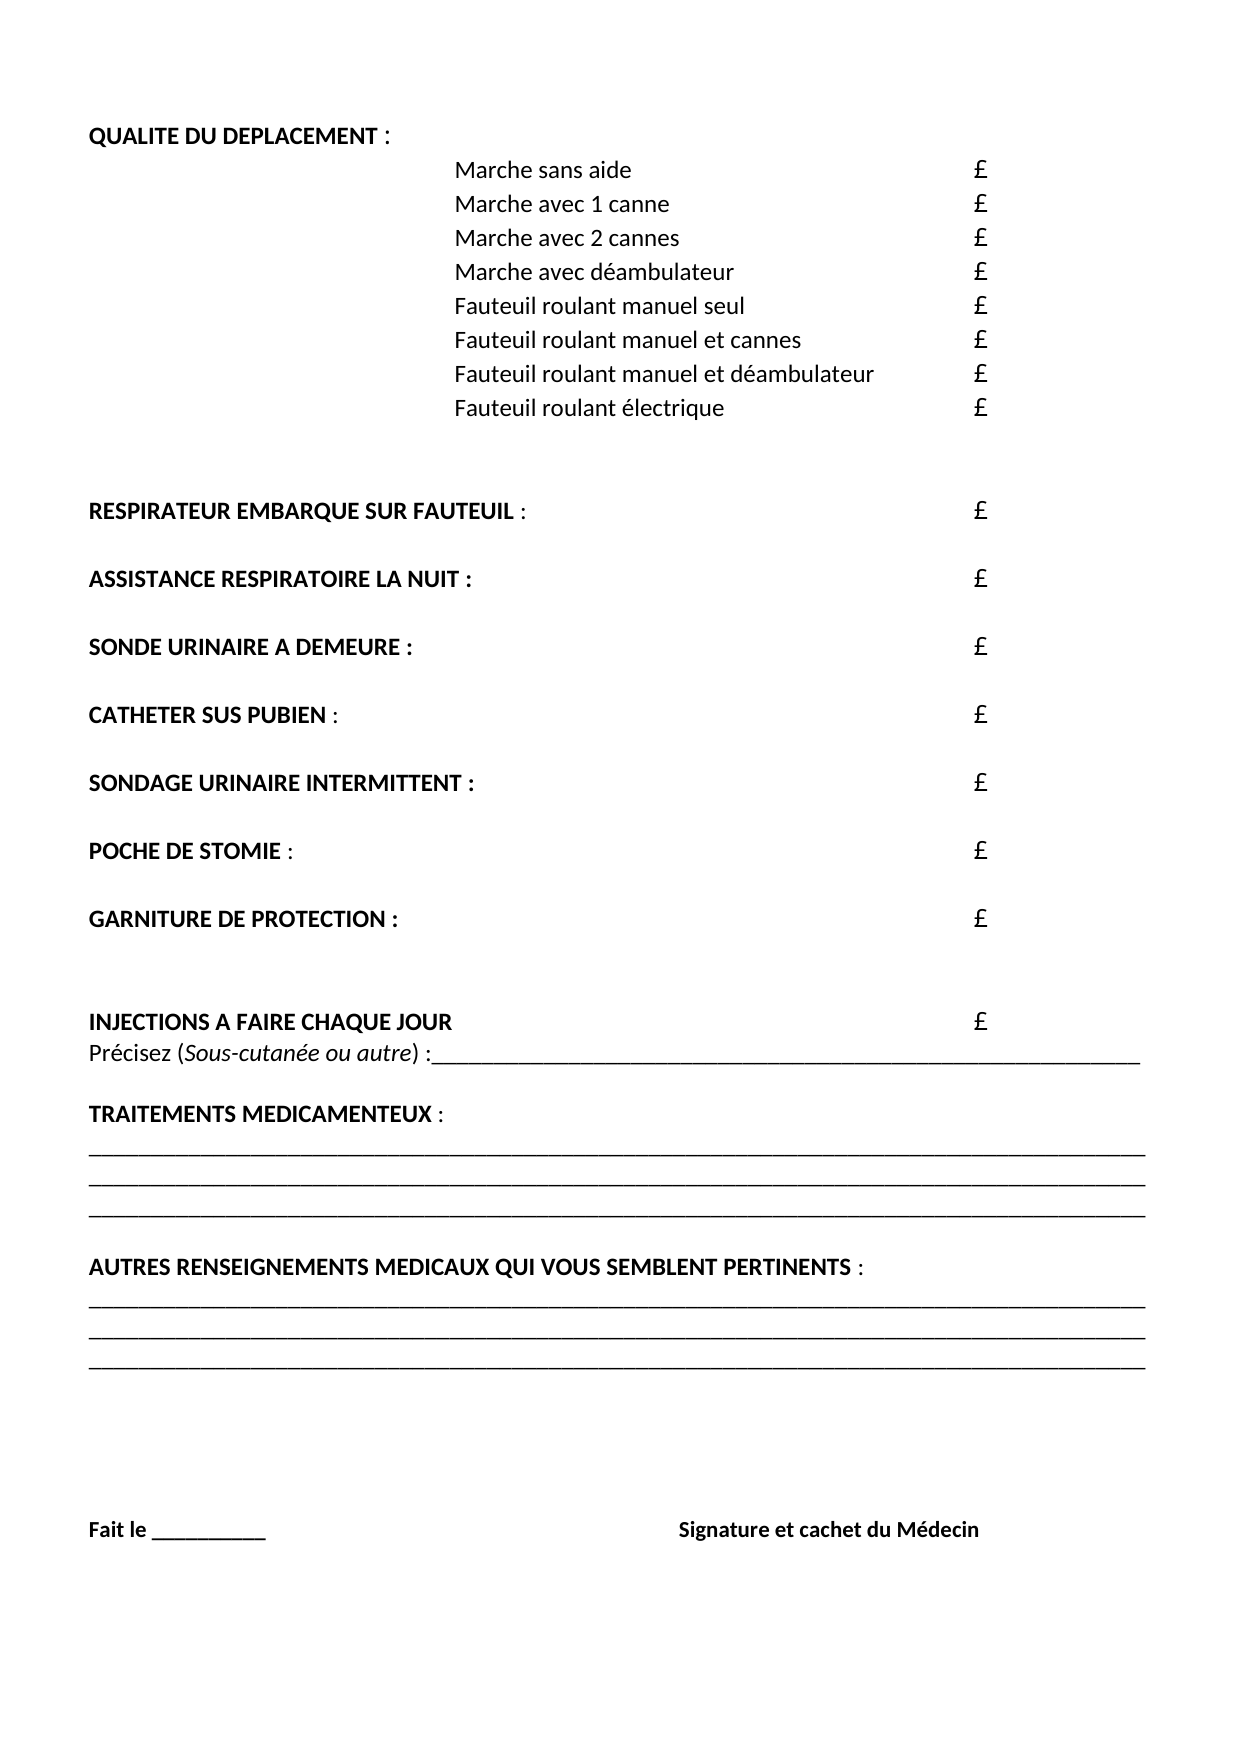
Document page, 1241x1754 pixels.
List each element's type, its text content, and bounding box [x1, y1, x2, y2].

text POCHE DE STOMIE : £ [89, 833, 1152, 867]
text Fauteuil roulant manuel seul £ [89, 288, 1152, 322]
text RESPIRATEUR EMBARQUE SUR FAUTEUIL : £ [89, 492, 1152, 526]
text Fauteuil roulant manuel et cannes £ [89, 322, 1152, 356]
text SONDE URINAIRE A DEMEURE : £ [89, 628, 1152, 663]
text TRAITEMENTS MEDICAMENTEUX : _______________________________________________________________________________________________________________________________________________________________________________________________________________________________________________________________ [89, 1098, 1152, 1220]
text Fauteuil roulant électrique £ [89, 390, 1152, 424]
text Précisez (Sous-cutanée ou autre) :_________________________________________________________ [89, 1037, 1152, 1068]
text INJECTIONS A FAIRE CHAQUE JOUR £ [89, 1003, 1152, 1037]
text Fauteuil roulant manuel et déambulateur £ [89, 356, 1152, 390]
text _______________________________________________________________________________________________________________________________________________________________________________________________________________________________________________________________ [89, 1281, 1152, 1373]
text Fait le __________ Signature et cachet du Médecin [89, 1516, 1152, 1544]
text Marche avec 2 cannes £ [89, 220, 1152, 254]
text GARNITURE DE PROTECTION : £ [89, 901, 1152, 935]
text CATHETER SUS PUBIEN : £ [89, 697, 1152, 731]
text QUALITE DU DEPLACEMENT : [89, 118, 1153, 152]
text Marche avec déambulateur £ [89, 254, 1152, 288]
text SONDAGE URINAIRE INTERMITTENT : £ [89, 765, 1152, 799]
text AUTRES RENSEIGNEMENTS MEDICAUX QUI VOUS SEMBLENT PERTINENTS : [89, 1251, 1152, 1281]
text Marche avec 1 canne £ [89, 186, 1152, 220]
text ASSISTANCE RESPIRATOIRE LA NUIT : £ [89, 560, 1152, 594]
text Marche sans aide £ [89, 152, 1153, 186]
